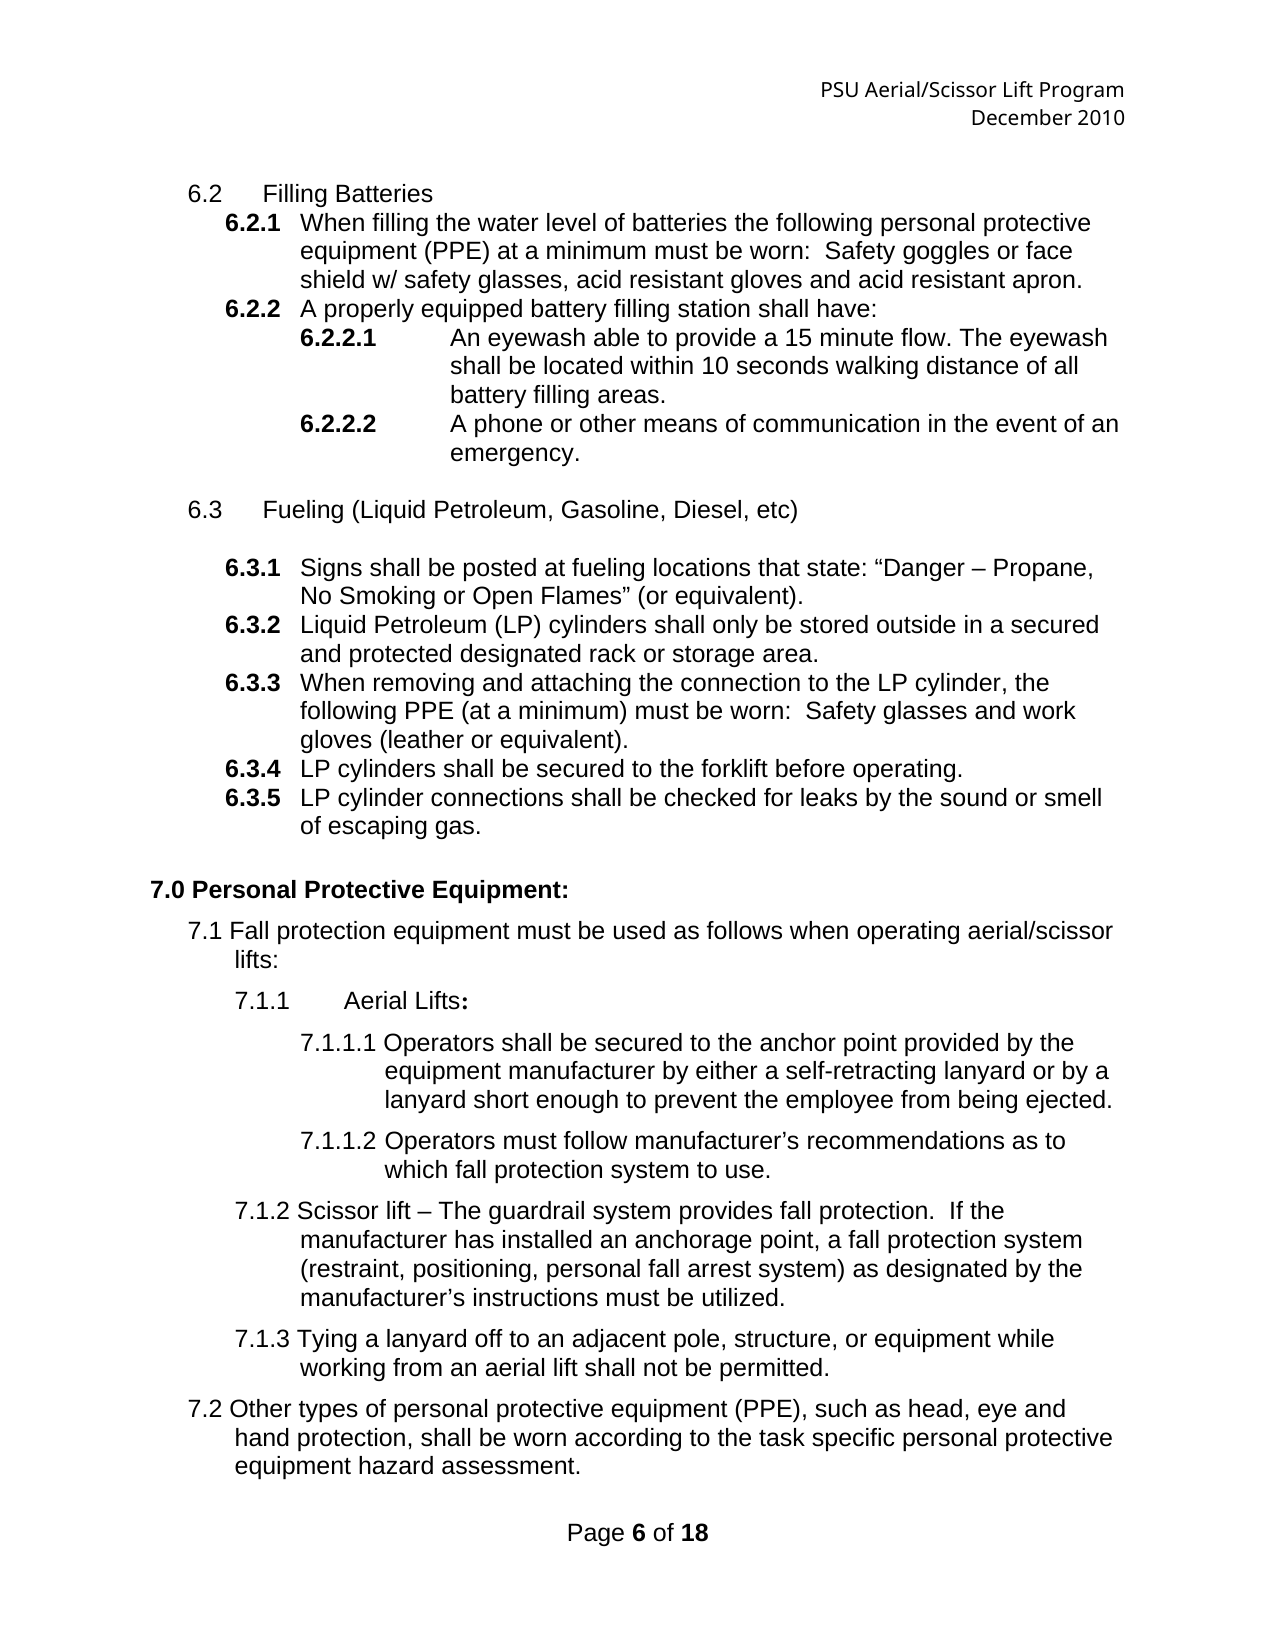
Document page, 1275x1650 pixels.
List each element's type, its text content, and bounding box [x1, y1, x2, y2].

list Fueling (Liquid Petroleum, Gasoline, Diesel, etc) [187, 495, 1125, 524]
list Aerial Lifts: [234, 986, 1125, 1015]
list Filling Batteries [187, 179, 1125, 207]
list Signs shall be posted at fueling locations that state: “Danger – Propane, No Smoking or Open Flames” (or equivalent). [225, 552, 1125, 610]
list A properly equipped battery filling station shall have: [225, 294, 1125, 322]
list 7.1.1.1 Operators shall be secured to the anchor point provided by the equipment manufacturer by either a self-retracting lanyard or by a lanyard short enough to prevent the employee from being ejected. [300, 1028, 1125, 1114]
list 7.1 Fall protection equipment must be used as follows when operating aerial/scissor lifts: [187, 916, 1125, 974]
list 7.2 Other types of personal protective equipment (PPE), such as head, eye and hand protection, shall be worn according to the task specific personal protective equipment hazard assessment. [187, 1394, 1125, 1480]
list LP cylinders shall be secured to the forklift before operating. [225, 754, 1125, 782]
list 7.1.3 Tying a lanyard off to an adjacent pole, structure, or equipment while working from an aerial lift shall not be permitted. [234, 1324, 1125, 1381]
list When removing and attaching the connection to the LP cylinder, the following PPE (at a minimum) must be worn: Safety glasses and work gloves (leather or equivalent). [225, 667, 1125, 754]
list 7.0 Personal Protective Equipment: [150, 875, 1125, 904]
list A phone or other means of communication in the event of an emergency. [300, 409, 1125, 466]
list When filling the water level of batteries the following personal protective equipment (PPE) at a minimum must be worn: Safety goggles or face shield w/ safety glasses, acid resistant gloves and acid resistant apron. [225, 207, 1125, 294]
list Operators must follow manufacturer’s recommendations as to which fall protection system to use. [300, 1126, 1125, 1184]
list An eyewash able to provide a 15 minute flow. The eyewash shall be located within 10 seconds walking distance of all battery filling areas. [300, 322, 1125, 409]
list 7.1.2 Scissor lift – The guardrail system provides fall protection. If the manufacturer has installed an anchorage point, a fall protection system (restraint, positioning, personal fall arrest system) as designated by the manufacturer’s instructions must be utilized. [234, 1196, 1125, 1311]
list Liquid Petroleum (LP) cylinders shall only be stored outside in a secured and protected designated rack or storage area. [225, 610, 1125, 667]
list LP cylinder connections shall be checked for leaks by the sound or smell of escaping gas. [225, 782, 1125, 840]
